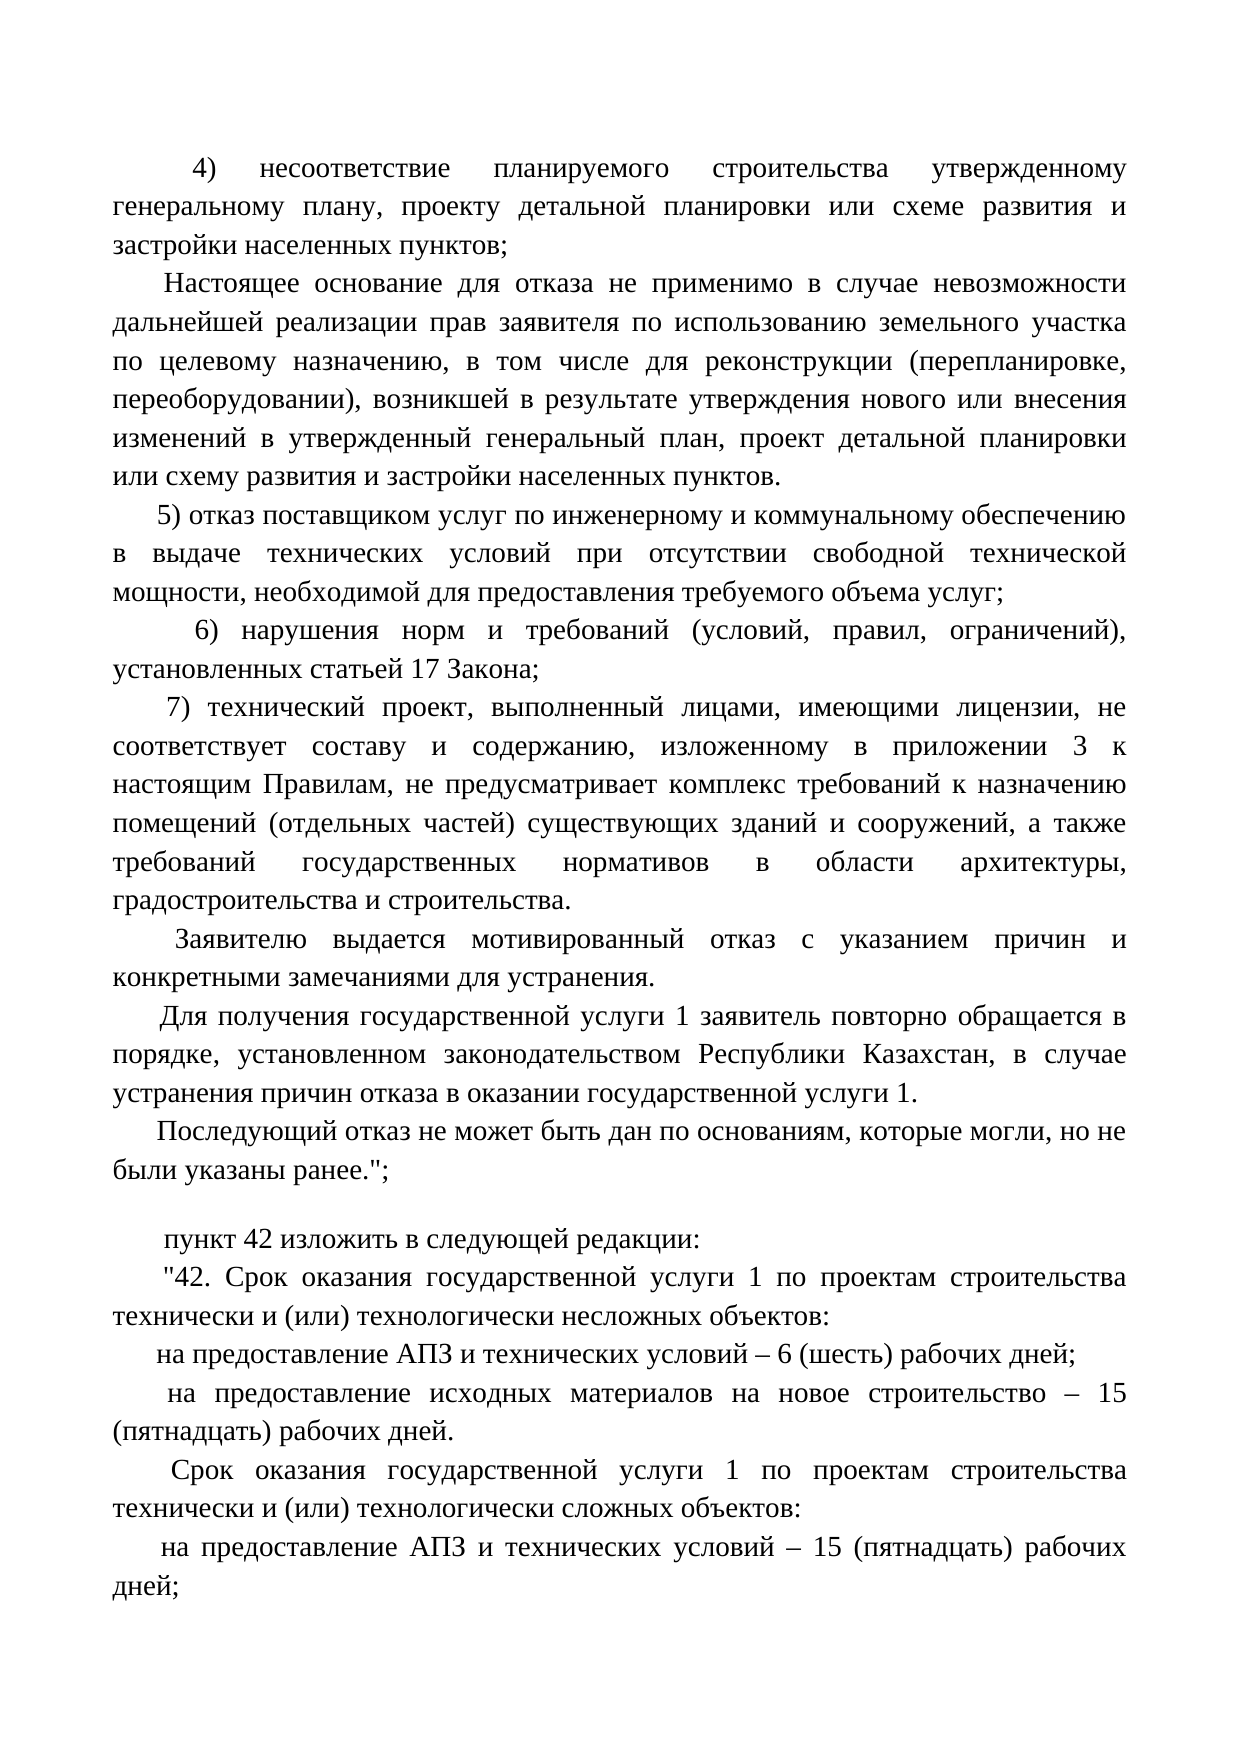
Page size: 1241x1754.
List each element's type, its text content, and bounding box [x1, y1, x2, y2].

text 4) несоответствие планируемого строительства утвержденному генеральному плану, проекту детальной планировки или схеме развития и застройки населенных пунктов; [112, 150, 1128, 261]
text пункт 42 изложить в следующей редакции: [112, 1221, 1128, 1254]
text на предоставление исходных материалов на новое строительство – 15 (пятнадцать) рабочих дней. [112, 1375, 1128, 1447]
text Для получения государственной услуги 1 заявитель повторно обращается в порядке, установленном законодательством Республики Казахстан, в случае устранения причин отказа в оказании государственной услуги 1. [112, 998, 1128, 1108]
text Последующий отказ не может быть дан по основаниям, которые могли, но не были указаны ранее."; [112, 1113, 1128, 1186]
text 6) нарушения норм и требований (условий, правил, ограничений), установленных статьей 17 Закона; [112, 612, 1128, 684]
text на предоставление АПЗ и технических условий – 15 (пятнадцать) рабочих дней; [112, 1529, 1128, 1601]
text 5) отказ поставщиком услуг по инженерному и коммунальному обеспечению в выдаче технических условий при отсутствии свободной технической мощности, необходимой для предоставления требуемого объема услуг; [112, 497, 1128, 607]
text "42. Срок оказания государственной услуги 1 по проектам строительства технически и (или) технологически несложных объектов: [112, 1259, 1128, 1331]
text Срок оказания государственной услуги 1 по проектам строительства технически и (или) технологически сложных объектов: [112, 1452, 1128, 1524]
text Настоящее основание для отказа не применимо в случае невозможности дальнейшей реализации прав заявителя по использованию земельного участка по целевому назначению, в том числе для реконструкции (перепланировке, переоборудовании), возникшей в результате утверждения нового или внесения изменений в утвержденный генеральный план, проект детальной планировки или схему развития и застройки населенных пунктов. [112, 266, 1128, 492]
text Заявителю выдается мотивированный отказ с указанием причин и конкретными замечаниями для устранения. [112, 921, 1128, 993]
text на предоставление АПЗ и технических условий – 6 (шесть) рабочих дней; [112, 1336, 1128, 1370]
text 7) технический проект, выполненный лицами, имеющими лицензии, не соответствует составу и содержанию, изложенному в приложении 3 к настоящим Правилам, не предусматривает комплекс требований к назначению помещений (отдельных частей) существующих зданий и сооружений, а также требований государственных нормативов в области архитектуры, градостроительства и строительства. [112, 689, 1128, 916]
